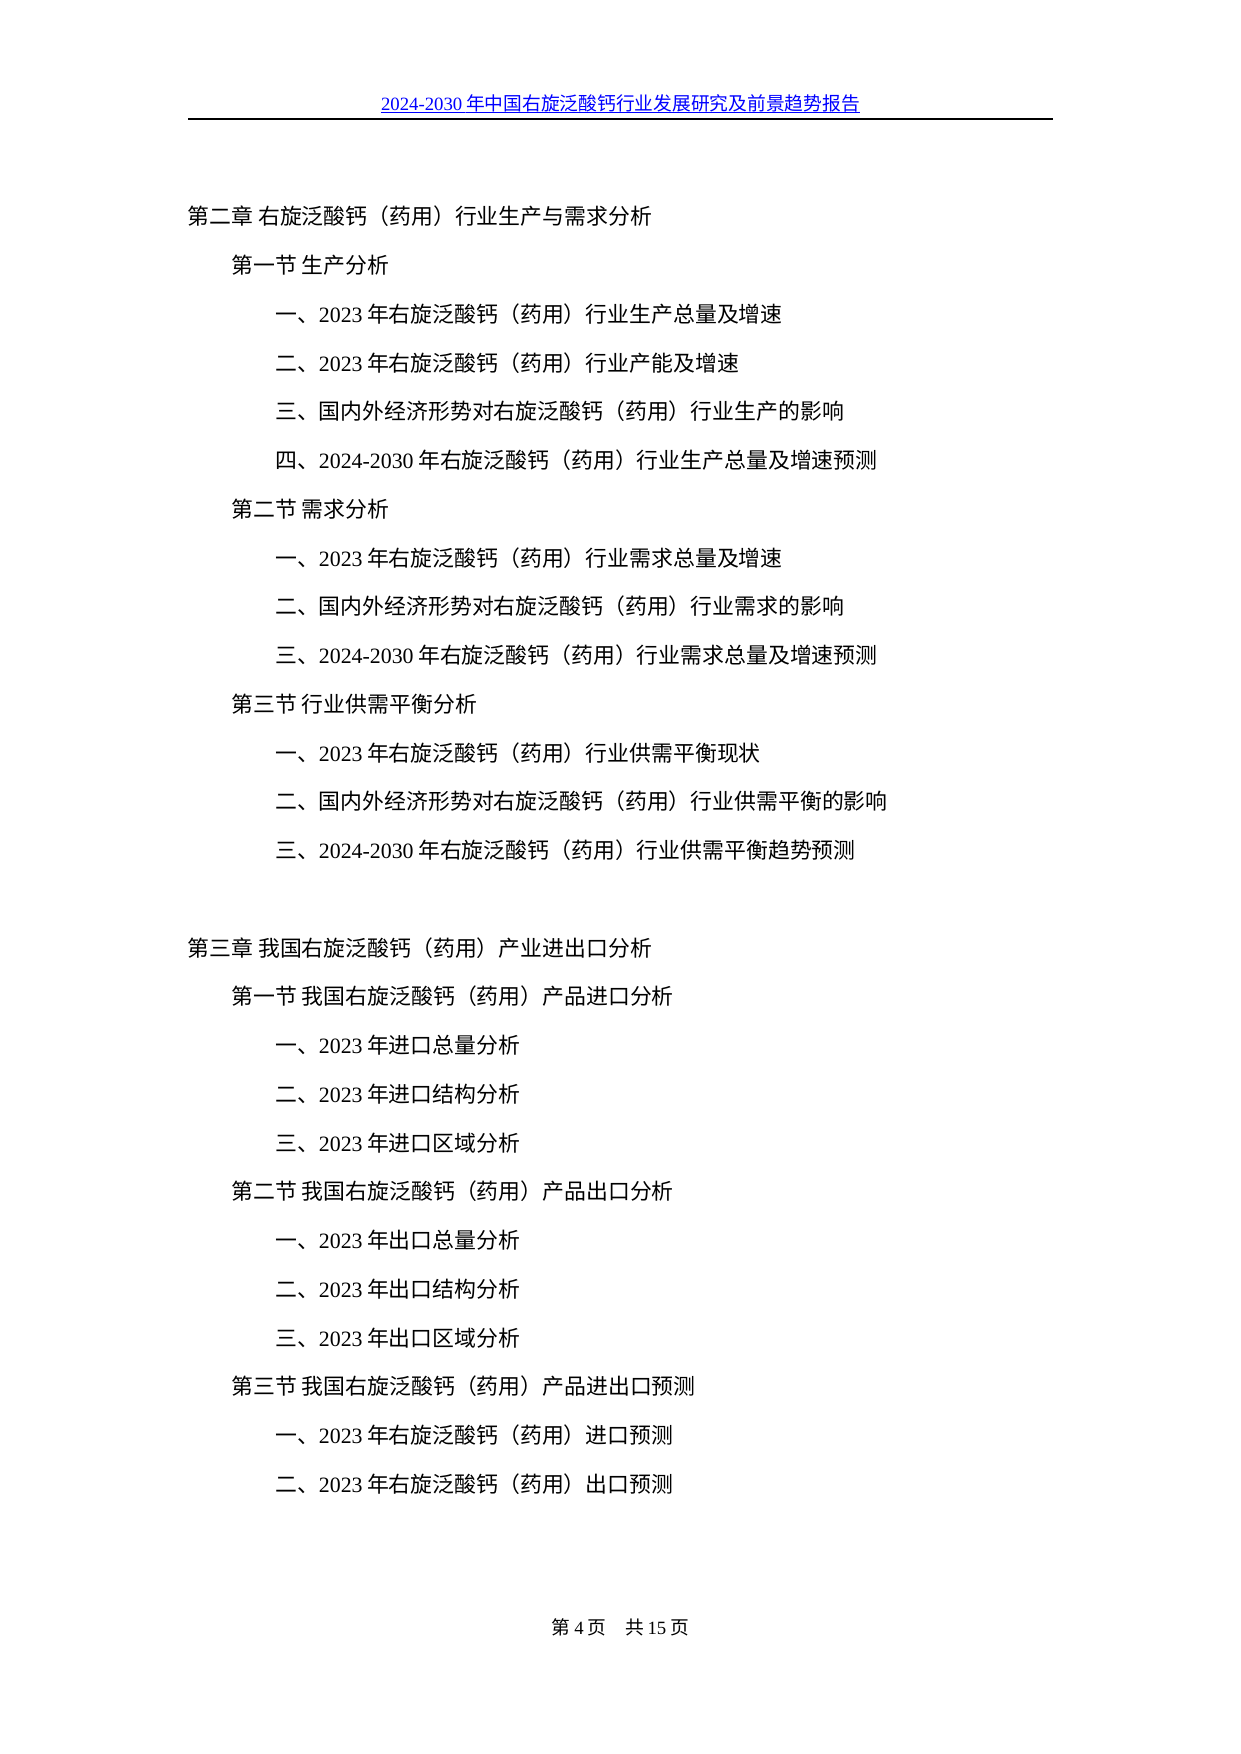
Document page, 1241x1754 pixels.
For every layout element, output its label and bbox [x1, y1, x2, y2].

text [187, 150, 1053, 1499]
